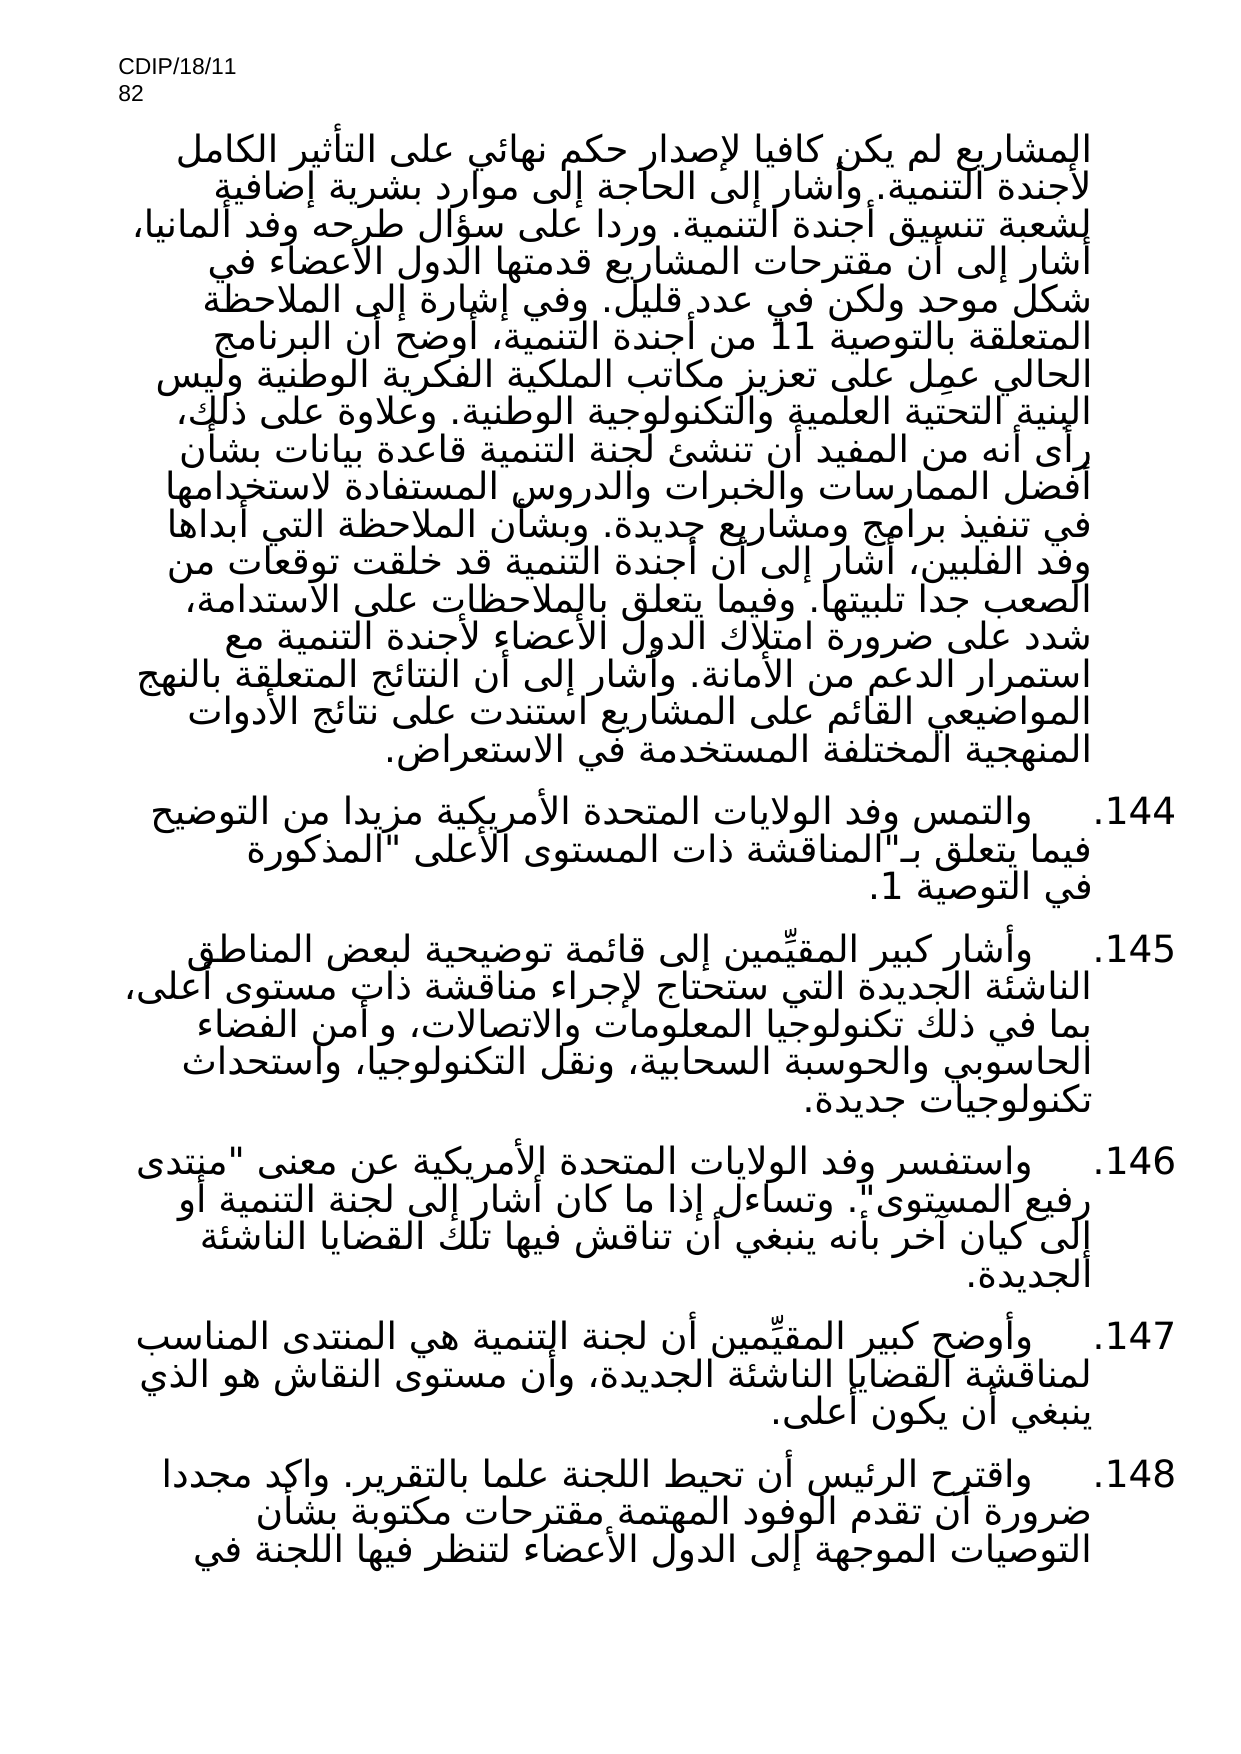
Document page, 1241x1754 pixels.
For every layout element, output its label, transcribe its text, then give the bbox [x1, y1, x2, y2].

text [118, 1457, 1092, 1570]
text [118, 132, 1092, 770]
text وأشار كبير المقيِّمين إلى قائمة توضيحية لبعض المناطق الناشئة الجديدة التي ستحتاج لإجراء مناقشة ذات مستوى أعلى، بما في ذلك تكنولوجيا المعلومات والاتصالات، و أمن الفضاء الحاسوبي والحوسبة السحابية، ونقل التكنولوجيا، واستحداث تكنولوجيات جديدة. [118, 932, 1092, 1120]
text واستفسر وفد الولايات المتحدة الأمريكية عن معنى "منتدى رفيع المستوى". وتساءل إذا ما كان أشار إلى لجنة التنمية أو إلى كيان آخر بأنه ينبغي أن تناقش فيها تلك القضايا الناشئة الجديدة. [118, 1145, 1092, 1295]
text والتمس وفد الولايات المتحدة الأمريكية مزيدا من التوضيح فيما يتعلق بـ"المناقشة ذات المستوى الأعلى "المذكورة في التوصية 1. [118, 795, 1092, 907]
text وأوضح كبير المقيِّمين أن لجنة التنمية هي المنتدى المناسب لمناقشة القضايا الناشئة الجديدة، وأن مستوى النقاش هو الذي ينبغي أن يكون أعلى. [118, 1320, 1092, 1432]
